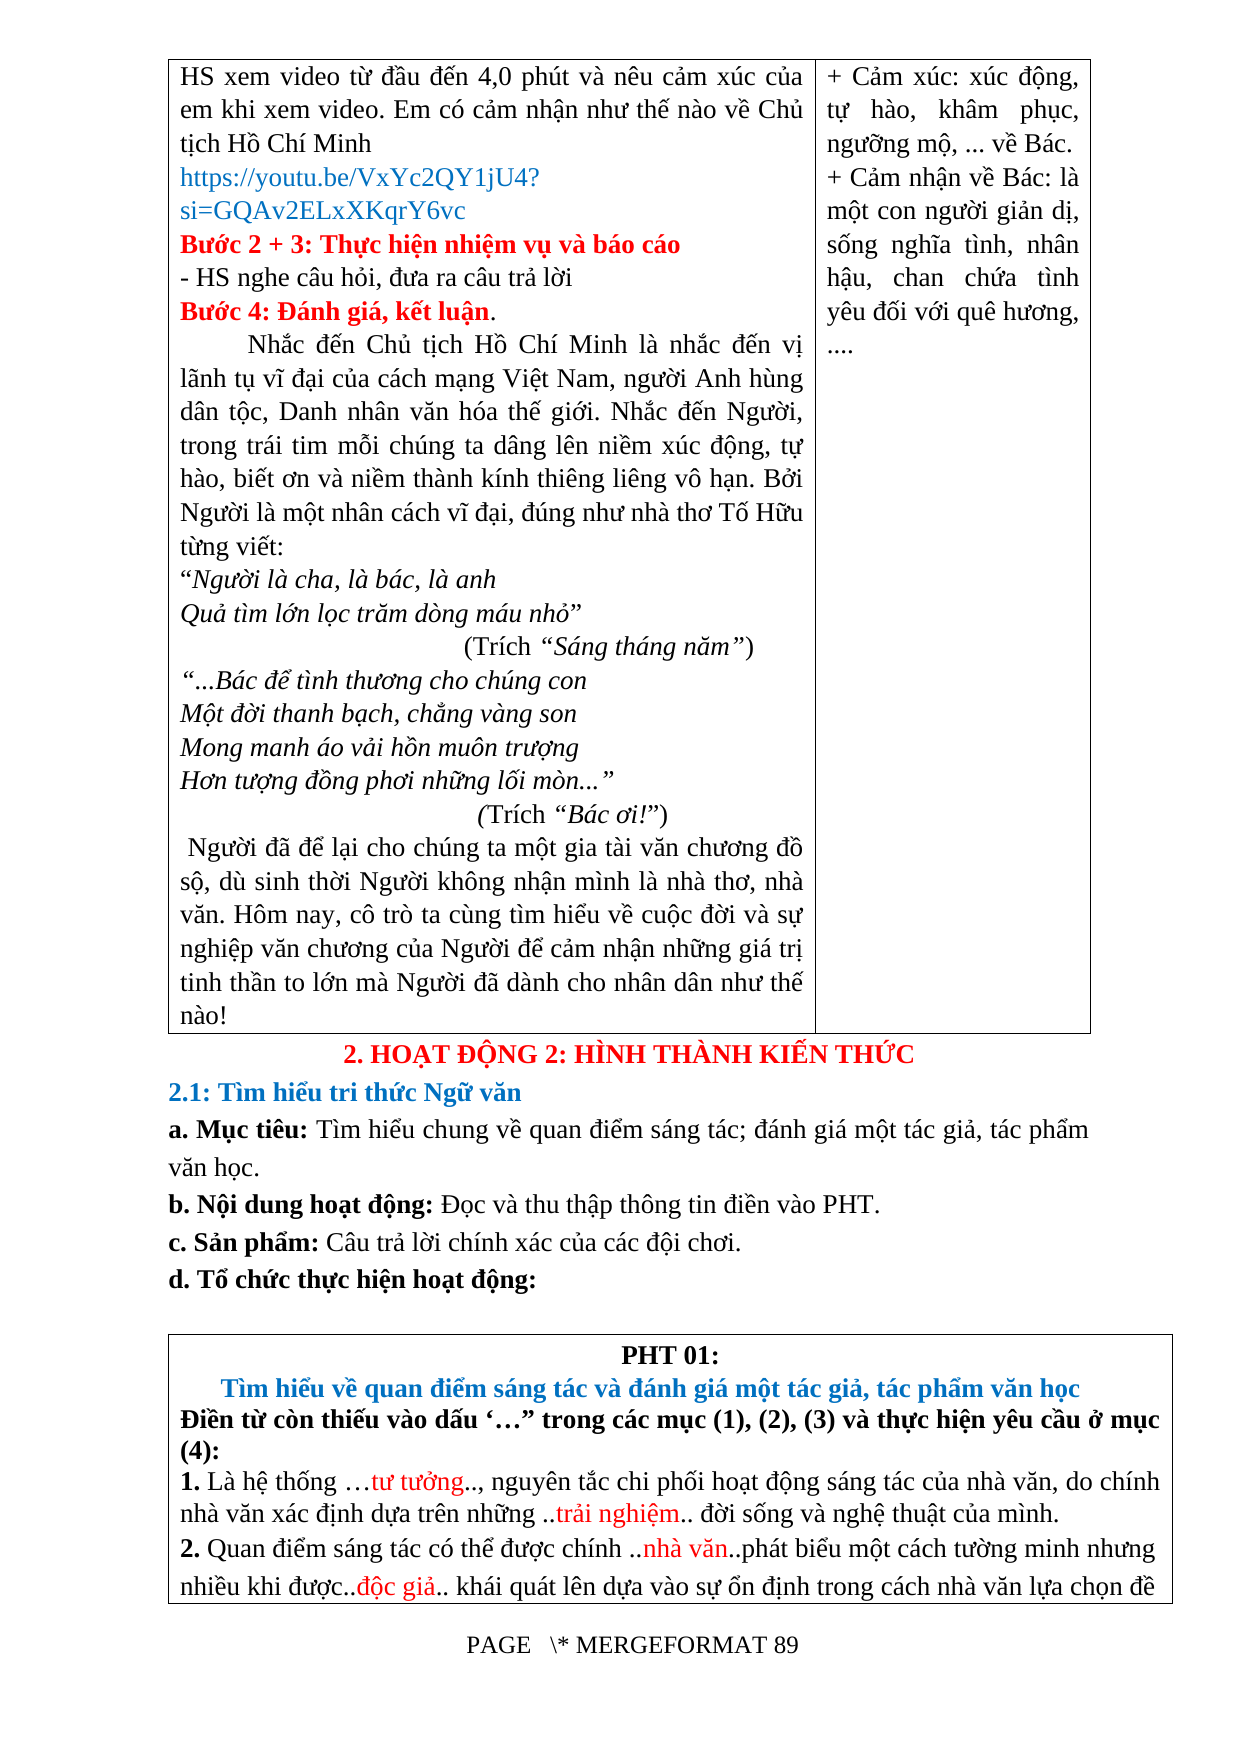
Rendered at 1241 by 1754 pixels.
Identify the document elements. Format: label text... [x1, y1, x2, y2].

text 2. HOẠT ĐỘNG 2: HÌNH THÀNH KIẾN THỨC [168, 1034, 1090, 1071]
text c. Sản phẩm: Câu trả lời chính xác của các đội chơi. [168, 1221, 1090, 1258]
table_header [169, 1335, 1172, 1603]
text 2.1: Tìm hiểu tri thức Ngữ văn [168, 1071, 1090, 1108]
text d. Tổ chức thực hiện hoạt động: [168, 1258, 1090, 1296]
text a. Mục tiêu: Tìm hiểu chung về quan điểm sáng tác; đánh giá một tác giả, tác phẩm văn học. [168, 1108, 1090, 1183]
text b. Nội dung hoạt động: Đọc và thu thập thông tin điền vào PHT. [168, 1183, 1090, 1221]
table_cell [816, 60, 1090, 1032]
